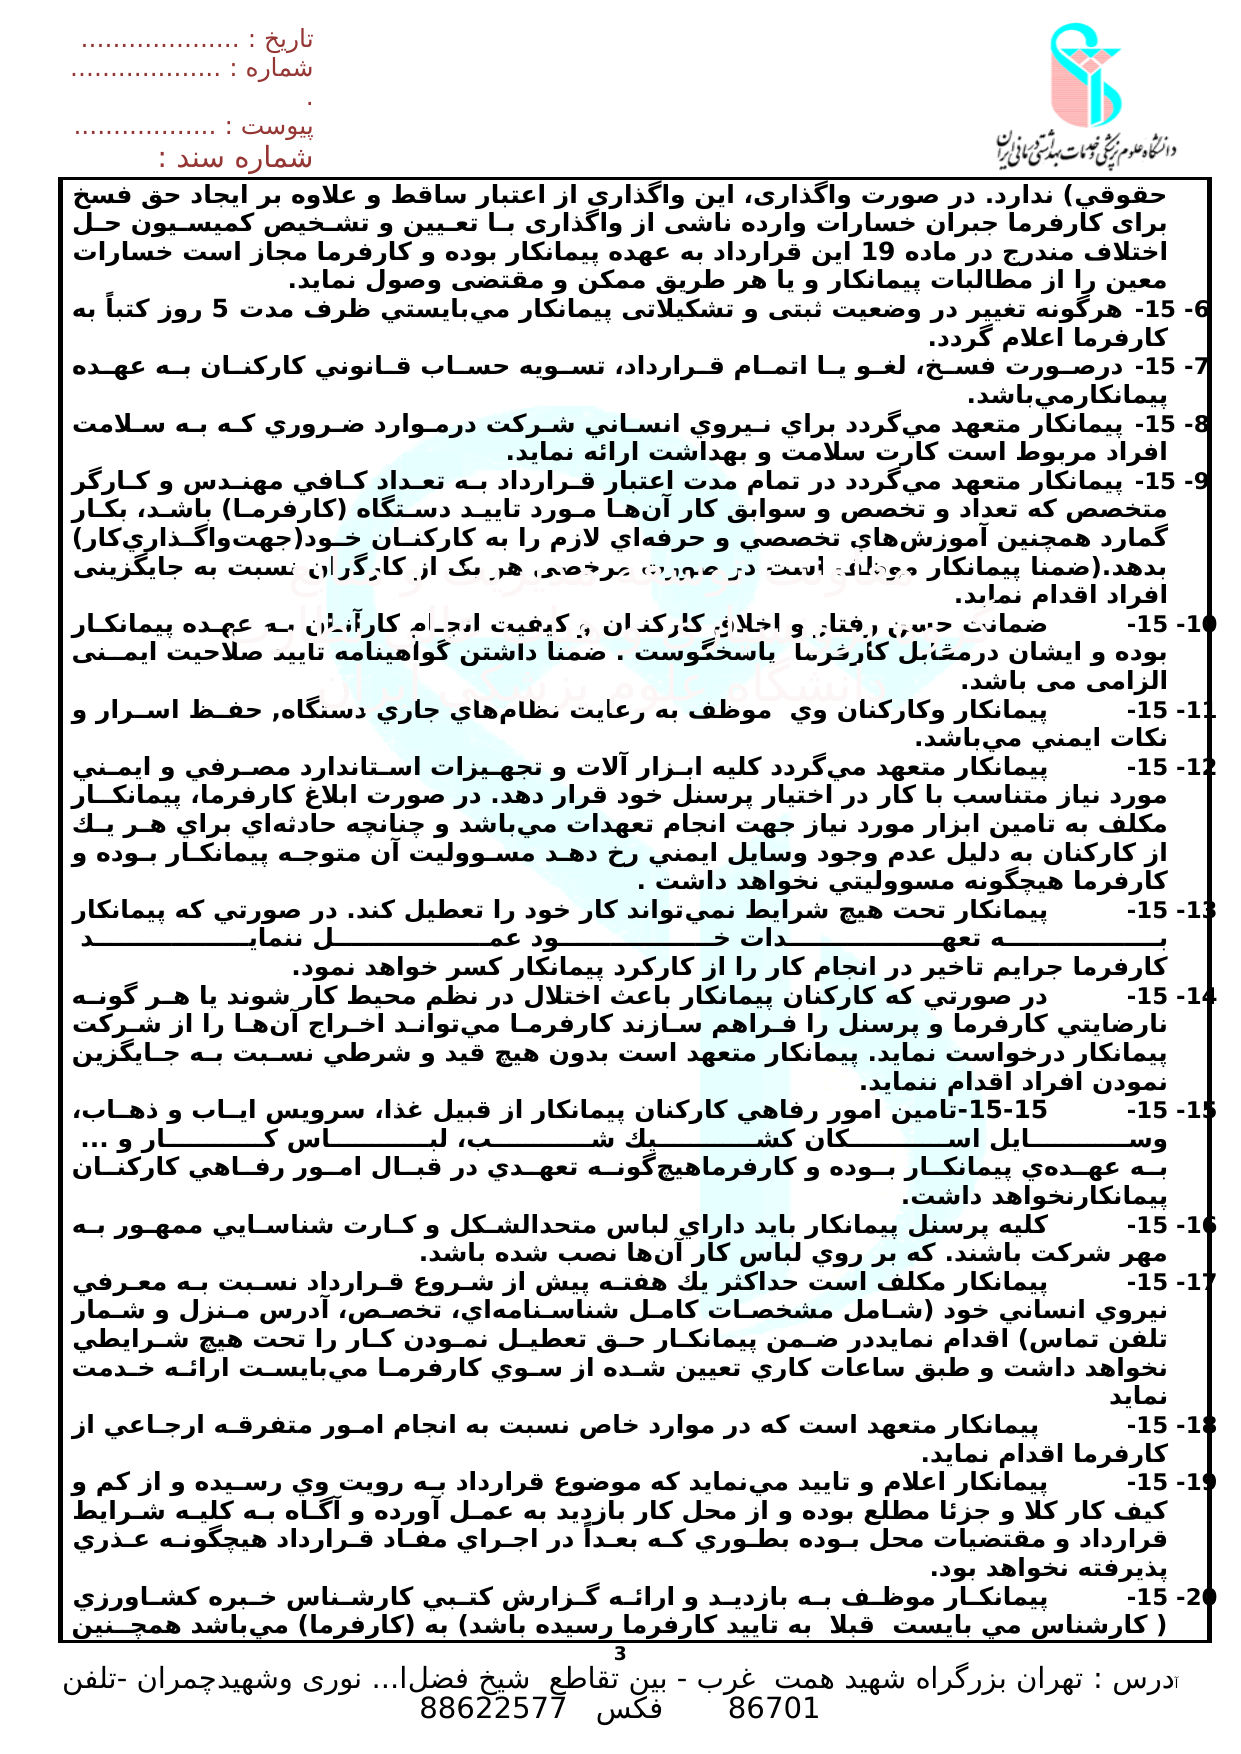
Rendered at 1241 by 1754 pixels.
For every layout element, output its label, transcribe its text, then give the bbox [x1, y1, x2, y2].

picture [989, 16, 1186, 176]
